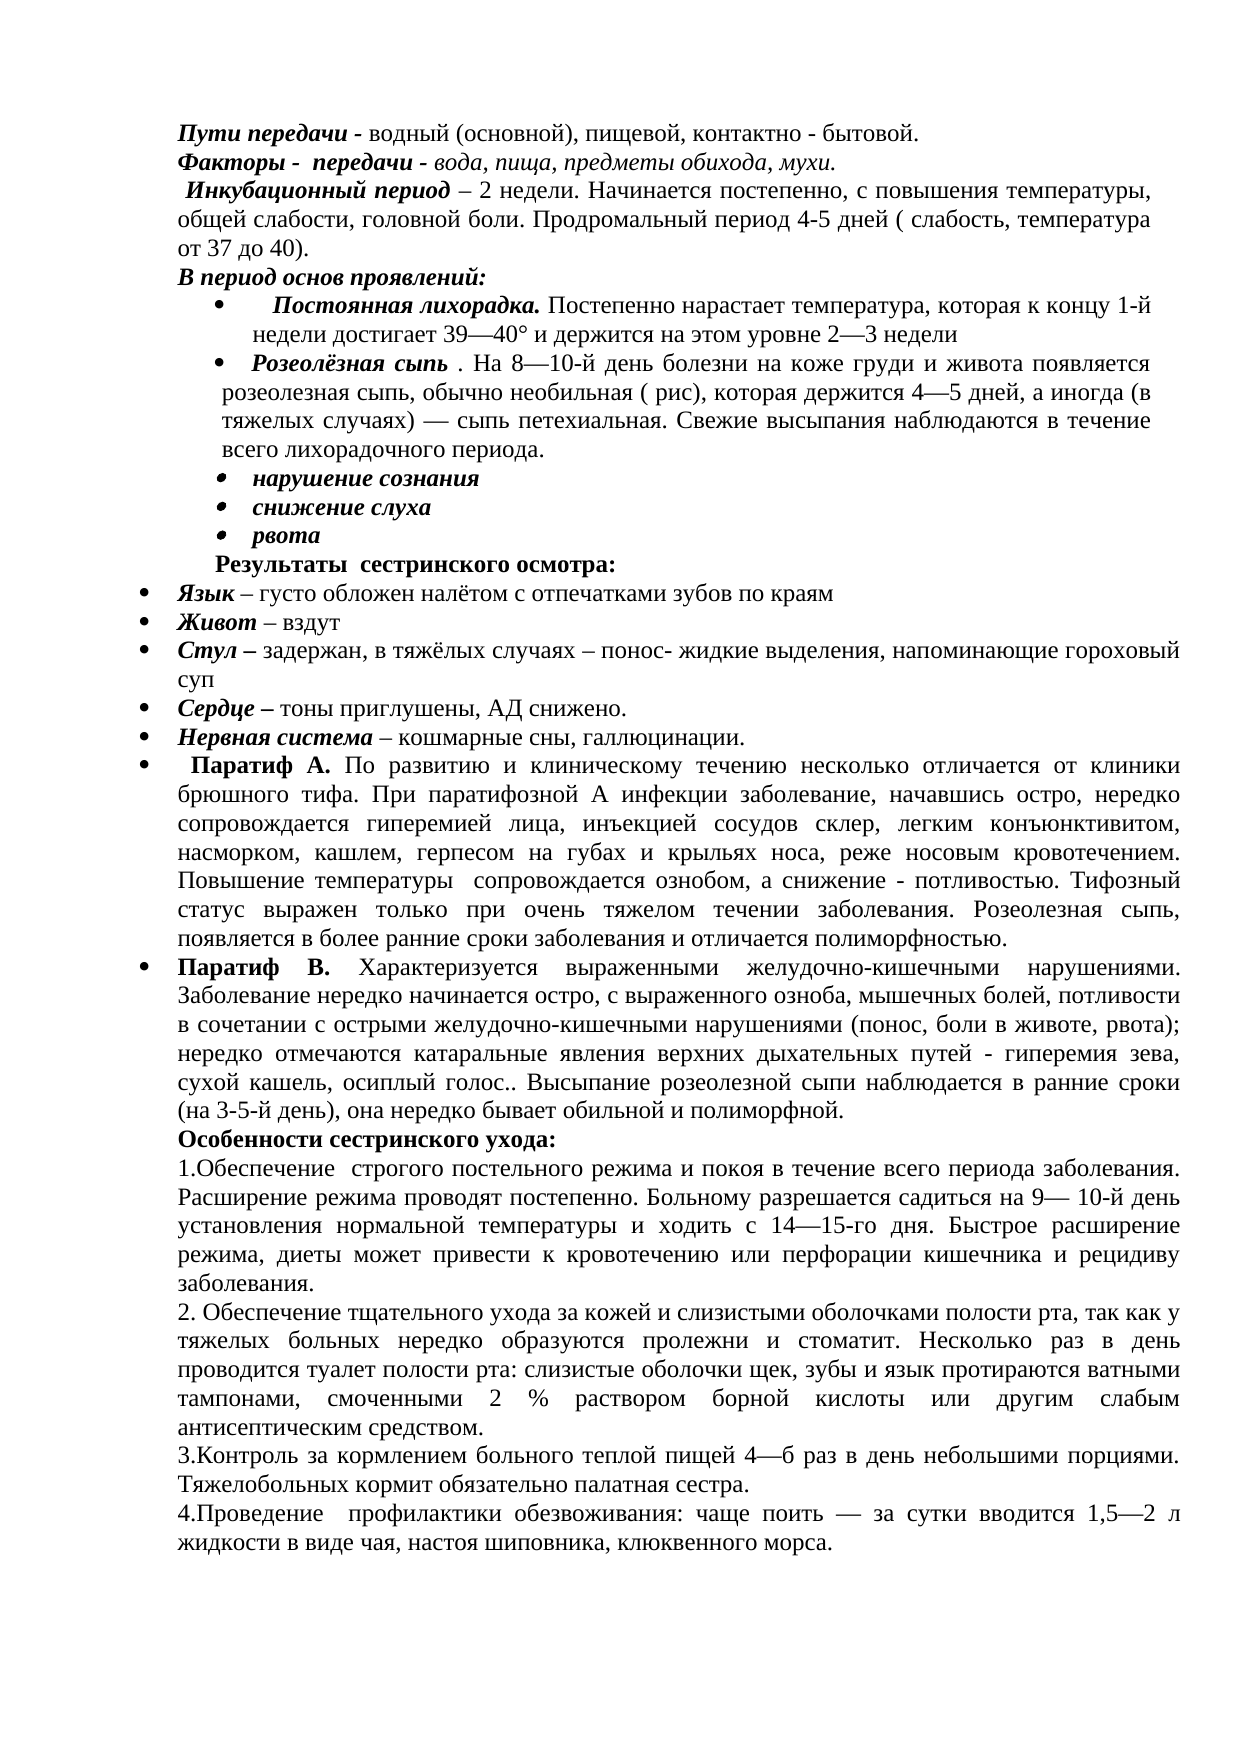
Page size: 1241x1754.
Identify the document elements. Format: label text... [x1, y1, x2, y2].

text 1.Обеспечение строгого постельного режима и покоя в течение всего периода заболевания. Расширение режима проводят постепенно. Больному разрешается садиться на 9— 10-й день установления нормальной температуры и ходить с 14—15-го дня. Быстрое расширение режима, диеты может привести к кровотечению или перфорации кишечника и рецидиву заболевания. [177, 1153, 1181, 1297]
list Паратиф А. По развитию и клиническому течению несколько отличается от клиники брюшного тифа. При паратифозной А инфекции заболевание, начавшись остро, нередко сопровождается гиперемией лица, инъекцией сосудов склер, легким конъюнктивитом, насморком, кашлем, герпесом на губах и крыльях носа, реже носовым кровотечением. Повышение температуры сопровождается ознобом, а снижение - потливостью. Тифозный статус выражен только при очень тяжелом течении заболевания. Розеолезная сыпь, появляется в более ранние сроки заболевания и отличается полиморфностью. [140, 751, 1181, 952]
list Инкубационный период – 2 недели. Начинается постепенно, с повышения температуры, общей слабости, головной боли. Продромальный период 4-5 дней ( слабость, температура от 37 до 40). [177, 176, 1152, 262]
list Постоянная лихорадка. Постепенно нарастает температура, которая к концу 1-й недели достигает 39—40° и держится на этом уровне 2—3 недели [215, 291, 1152, 348]
list Результаты сестринского осмотра: [177, 549, 1181, 578]
text 4.Проведение профилактики обезвоживания: чаще поить — за сутки вводится 1,5—2 л жидкости в виде чая, настоя шиповника, клюквенного морса. [177, 1498, 1181, 1556]
text Особенности сестринского ухода: [177, 1124, 1181, 1153]
list Стул – задержан, в тяжёлых случаях – понос- жидкие выделения, напоминающие гороховый суп [140, 636, 1181, 693]
list рвота [215, 521, 1181, 549]
list снижение слуха [215, 492, 1181, 521]
list Нервная система – кошмарные сны, галлюцинации. [140, 722, 1181, 751]
list Розеолёзная сыпь . На 8—10-й день болезни на коже груди и живота появляется розеолезная сыпь, обычно необильная ( рис), которая держится 4—5 дней, а иногда (в тяжелых случаях) — сыпь петехиальная. Свежие высыпания наблюдаются в течение всего лихорадочного периода. [215, 348, 1152, 463]
list Сердце – тоны приглушены, АД снижено. [140, 693, 1181, 722]
list Живот – вздут [140, 607, 1181, 636]
list Паратиф В. Характеризуется выраженными желудочно-кишечными нарушениями. Заболевание нередко начинается остро, с выраженного озноба, мышечных болей, потливости в сочетании с острыми желудочно-кишечными нарушениями (понос, боли в животе, рвота); нередко отмечаются катаральные явления верхних дыхательных путей - гиперемия зева, сухой кашель, осиплый голос.. Высыпание розеолезной сыпи наблюдается в ранние сроки (на 3-5-й день), она нередко бывает обильной и полиморфной. [140, 952, 1181, 1124]
list В период основ проявлений: [177, 262, 1152, 291]
list Пути передачи - водный (основной), пищевой, контактно - бытовой. [177, 118, 1152, 147]
list нарушение сознания [215, 463, 1152, 492]
text 2. Обеспечение тщательного ухода за кожей и слизистыми оболочками полости рта, так как у тяжелых больных нередко образуются пролежни и стоматит. Несколько раз в день проводится туалет полости рта: слизистые оболочки щек, зубы и язык протираются ватными тампонами, смоченными 2 % раствором борной кислоты или другим слабым антисептическим средством. [177, 1297, 1181, 1441]
list Язык – густо обложен налётом с отпечатками зубов по краям [140, 578, 1181, 607]
text 3.Контроль за кормлением больного теплой пищей 4—б раз в день небольшими порциями. Тяжелобольных кормит обязательно палатная сестра. [177, 1441, 1181, 1498]
list Факторы - передачи - вода, пища, предметы обихода, мухи. [177, 147, 1152, 176]
